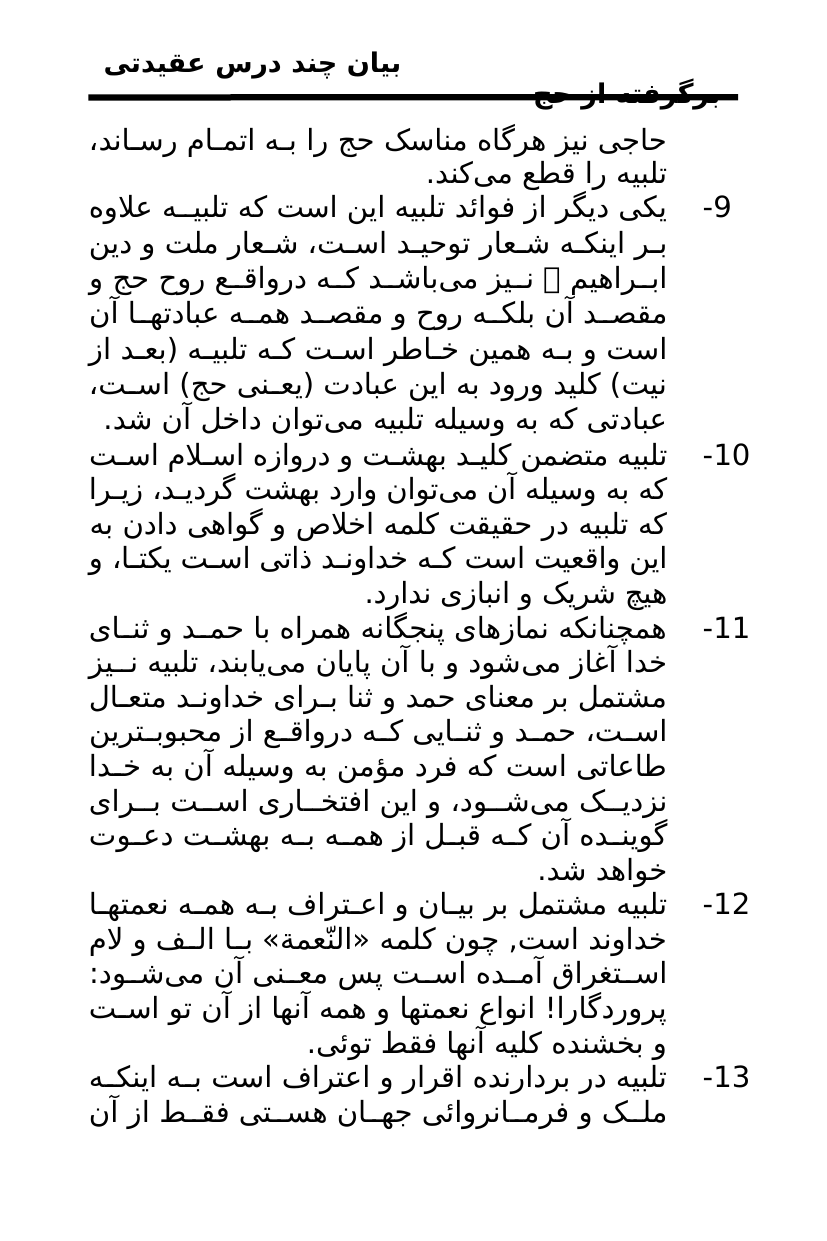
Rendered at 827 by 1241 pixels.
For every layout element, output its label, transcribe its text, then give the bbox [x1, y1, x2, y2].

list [89, 123, 703, 191]
list تلبیه مشتمل بر بیان و اعتراف به همه نعمتها خداوند است, چون کلمه «النّعمة» با الف و لام استغراق آمده است پس معنی آن می‌شود: پروردگارا! انواع نعمتها و همه آنها از آن تو است و بخشنده کلیه آنها فقط توئی. [89, 888, 703, 1060]
list یکی دیگر از فوائد تلبیه این است که تلبیه علاوه بر اینکه شعار توحید است، شعار ملت و دین ابراهیم نیز می‌باشد که درواقع روح حج و مقصد آن بلکه روح و مقصد همه عبادتها آن است و به همین خاطر است که تلبیه (بعد از نیت) کلید ورود به این عبادت (یعنی حج) است، عبادتی که به وسیله تلبیه می‌توان داخل آن شد. [89, 191, 703, 437]
list همچنانکه نمازهای پنجگانه همراه با حمد و ثنای خدا آغاز می‌شود و با آن پایان می‌یابند، تلبیه نیز مشتمل بر معنای حمد و ثنا برای خداوند متعال است، حمد و ثنایی که درواقع از محبوبترین طاعاتی است که فرد مؤمن به وسیله آن به خدا نزدیک می‌شود، و این افتخاری است برای گوینده آن که قبل از همه به بهشت دعوت خواهد شد. [89, 611, 703, 887]
list تلبیه متضمن کلید بهشت و دروازه اسلام است که به وسیله آن می‌توان وارد بهشت گردید، زیرا که تلبیه در حقیقت کلمه اخلاص و گواهی دادن به این واقعیت است که خداوند ذاتی است یکتا، و هیچ شریک و انبازی ندارد. [89, 438, 703, 610]
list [89, 1061, 703, 1129]
